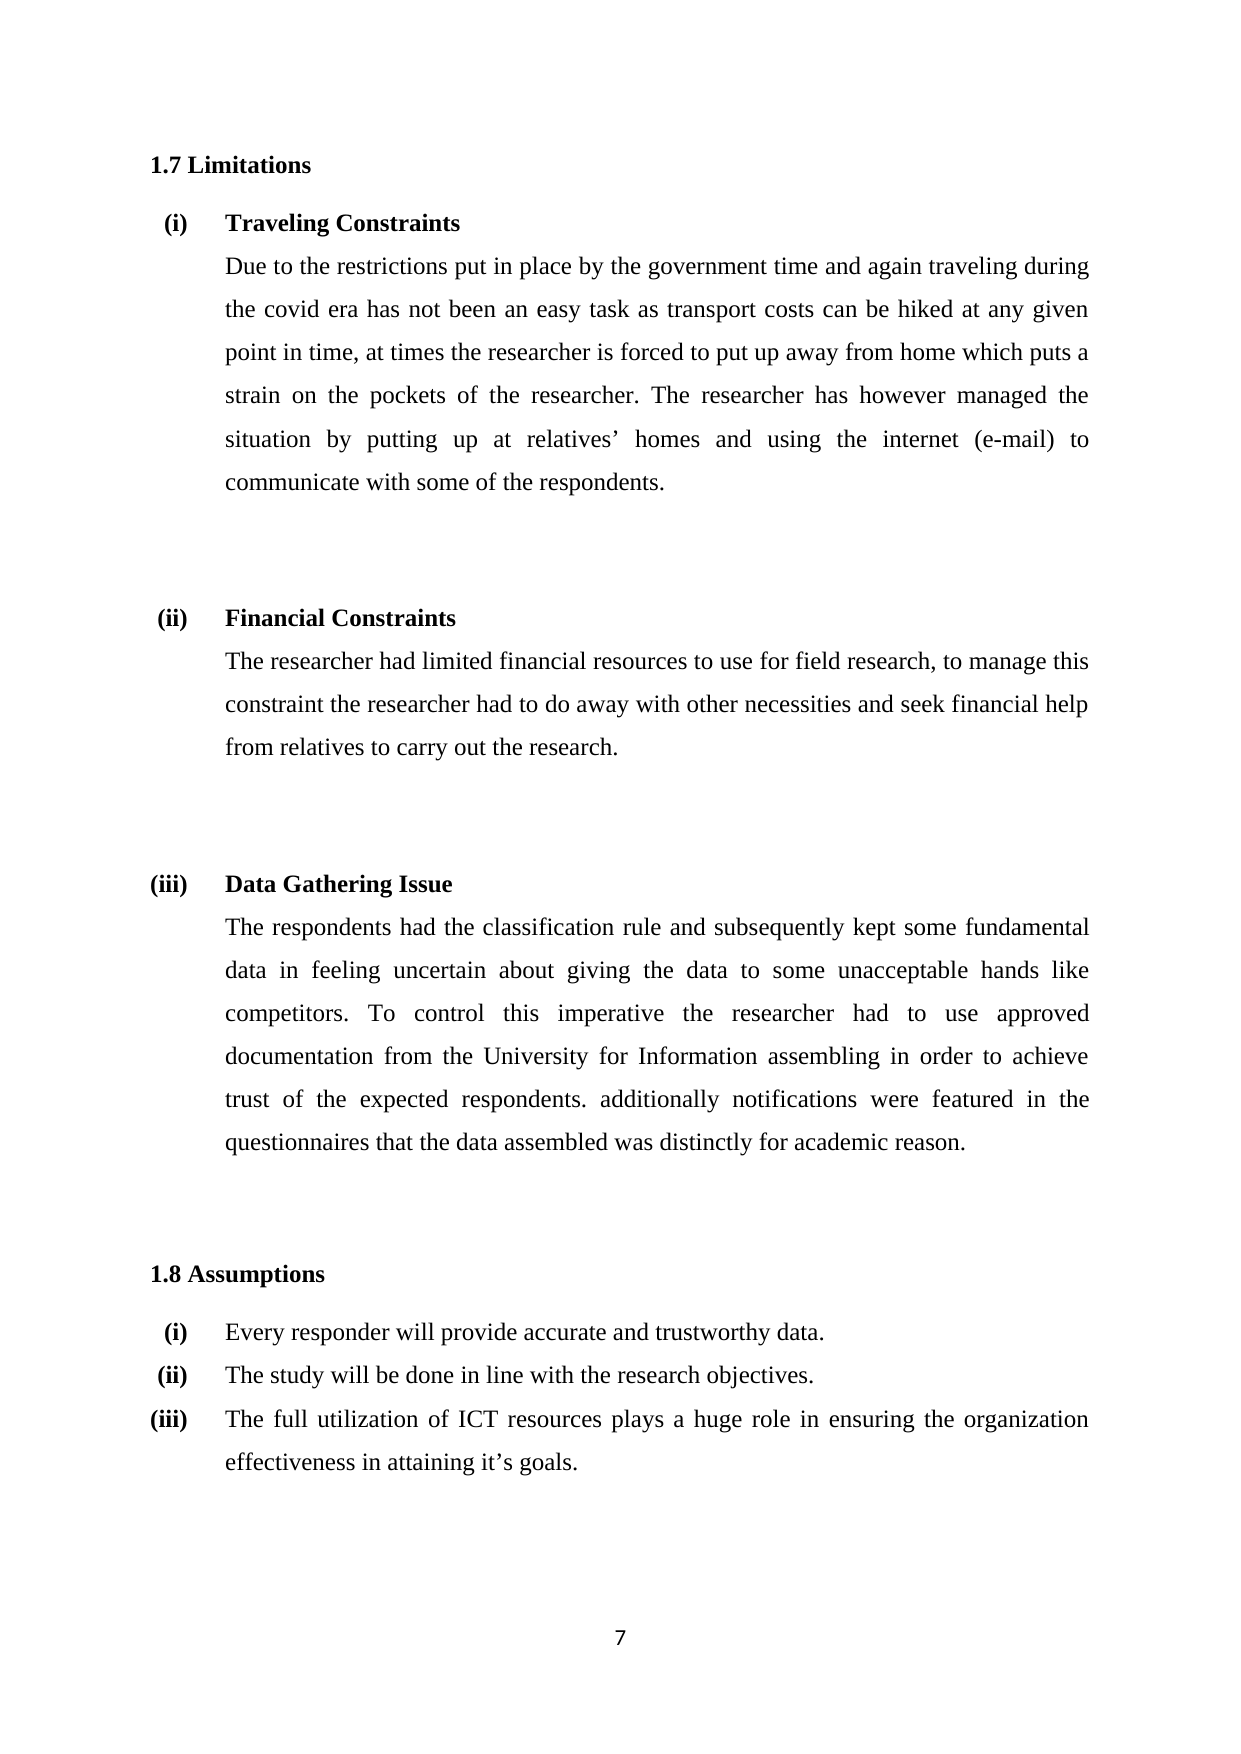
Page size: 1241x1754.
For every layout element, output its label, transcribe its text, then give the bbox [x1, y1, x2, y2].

subtitle 1.8 Assumptions [150, 1259, 1090, 1288]
list The researcher had limited financial resources to use for field research, to manage this constraint the researcher had to do away with other necessities and seek financial help from relatives to carry out the research. [225, 646, 1090, 761]
list Traveling Constraints [187, 208, 1090, 237]
list The respondents had the classification rule and subsequently kept some fundamental data in feeling uncertain about giving the data to some unacceptable hands like competitors. To control this imperative the researcher had to use approved documentation from the University for Information assembling in order to achieve trust of the expected respondents. additionally notifications were featured in the questionnaires that the data assembled was distinctly for academic reason. [225, 912, 1090, 1156]
list Data Gathering Issue [187, 869, 1090, 897]
list Financial Constraints [187, 603, 1090, 632]
subtitle 1.7 Limitations [150, 150, 1090, 179]
list The study will be done in line with the research objectives. [187, 1361, 1090, 1389]
list Every responder will provide accurate and trustworthy data. [187, 1317, 1090, 1346]
list The full utilization of ICT resources plays a huge role in ensuring the organization effectiveness in attaining it’s goals. [187, 1404, 1090, 1476]
list Due to the restrictions put in place by the government time and again traveling during the covid era has not been an easy task as transport costs can be hiked at any given point in time, at times the researcher is forced to put up away from home which puts a strain on the pockets of the researcher. The researcher has however managed the situation by putting up at relatives’ homes and using the internet (e-mail) to communicate with some of the respondents. [225, 251, 1090, 496]
